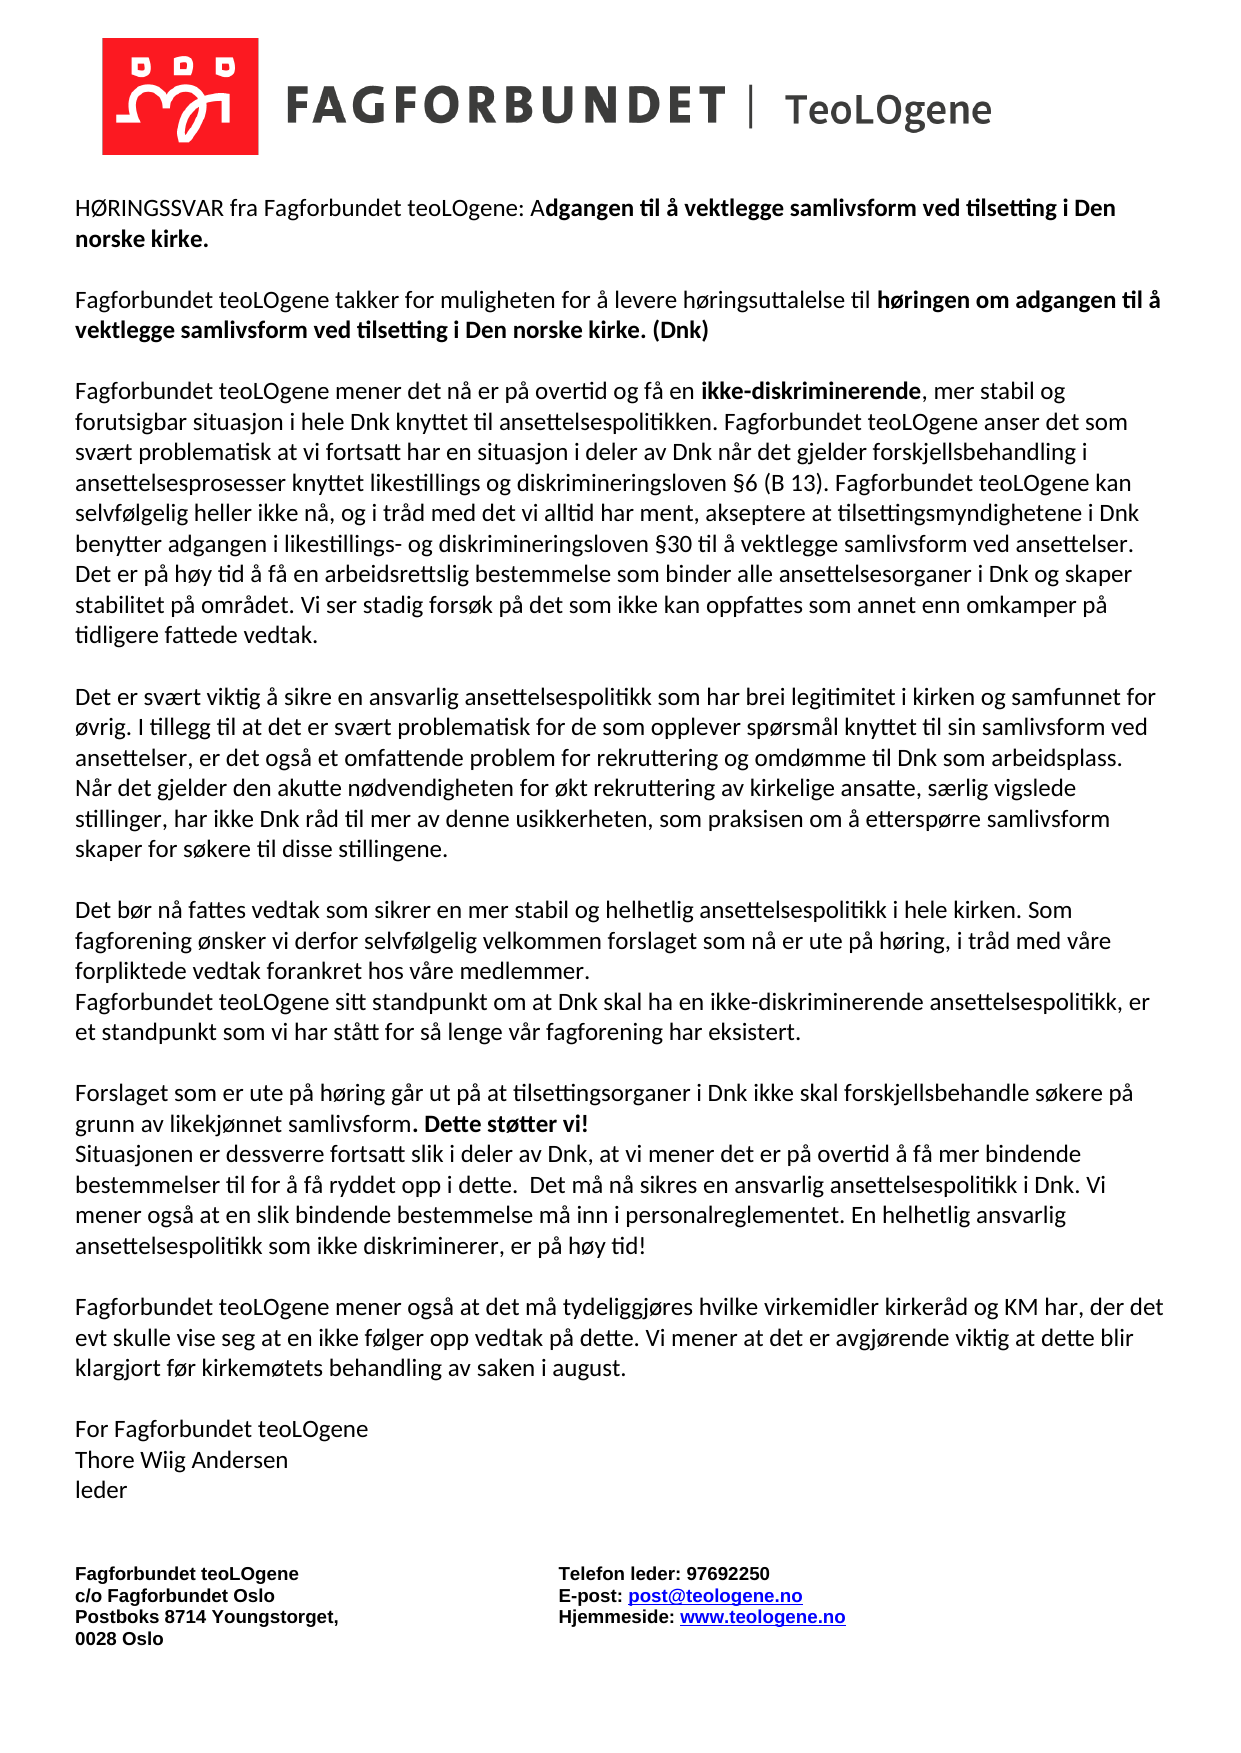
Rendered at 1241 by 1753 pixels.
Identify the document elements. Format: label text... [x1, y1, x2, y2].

text Fagforbundet teoLOgene takker for muligheten for å levere høringsuttalelse til høringen om adgangen til å vektlegge samlivsform ved tilsetting i Den norske kirke. (Dnk) [75, 284, 1165, 345]
text For Fagforbundet teoLOgene [75, 1413, 1165, 1444]
text Fagforbundet teoLOgene sitt standpunkt om at Dnk skal ha en ikke-diskriminerende ansettelsespolitikk, er et standpunkt som vi har stått for så lenge vår fagforening har eksistert. [75, 986, 1165, 1047]
text leder [75, 1474, 1165, 1505]
text Forslaget som er ute på høring går ut på at tilsettingsorganer i Dnk ikke skal forskjellsbehandle søkere på grunn av likekjønnet samlivsform. Dette støtter vi! [75, 1077, 1165, 1138]
text Situasjonen er dessverre fortsatt slik i deler av Dnk, at vi mener det er på overtid å få mer bindende bestemmelser til for å få ryddet opp i dette. Det må nå sikres en ansvarlig ansettelsespolitikk i Dnk. Vi mener også at en slik bindende bestemmelse må inn i personalreglementet. En helhetlig ansvarlig ansettelsespolitikk som ikke diskriminerer, er på høy tid! [75, 1138, 1165, 1261]
text Fagforbundet teoLOgene mener det nå er på overtid og få en ikke-diskriminerende, mer stabil og forutsigbar situasjon i hele Dnk knyttet til ansettelsespolitikken. Fagforbundet teoLOgene anser det som svært problematisk at vi fortsatt har en situasjon i deler av Dnk når det gjelder forskjellsbehandling i ansettelsesprosesser knyttet likestillings og diskrimineringsloven §6 (B 13). Fagforbundet teoLOgene kan selvfølgelig heller ikke nå, og i tråd med det vi alltid har ment, akseptere at tilsettingsmyndighetene i Dnk benytter adgangen i likestillings- og diskrimineringsloven §30 til å vektlegge samlivsform ved ansettelser. [75, 376, 1165, 559]
text Det er på høy tid å få en arbeidsrettslig bestemmelse som binder alle ansettelsesorganer i Dnk og skaper stabilitet på området. Vi ser stadig forsøk på det som ikke kan oppfattes som annet enn omkamper på tidligere fattede vedtak. [75, 559, 1165, 650]
text HØRINGSSVAR fra Fagforbundet teoLOgene: Adgangen til å vektlegge samlivsform ved tilsetting i Den norske kirke. [75, 192, 1165, 253]
text Det er svært viktig å sikre en ansvarlig ansettelsespolitikk som har brei legitimitet i kirken og samfunnet for øvrig. I tillegg til at det er svært problematisk for de som opplever spørsmål knyttet til sin samlivsform ved ansettelser, er det også et omfattende problem for rekruttering og omdømme til Dnk som arbeidsplass. Når det gjelder den akutte nødvendigheten for økt rekruttering av kirkelige ansatte, særlig vigslede stillinger, har ikke Dnk råd til mer av denne usikkerheten, som praksisen om å etterspørre samlivsform skaper for søkere til disse stillingene. [75, 681, 1165, 864]
picture [75, 11, 1018, 182]
text Fagforbundet teoLOgene mener også at det må tydeliggjøres hvilke virkemidler kirkeråd og KM har, der det evt skulle vise seg at en ikke følger opp vedtak på dette. Vi mener at det er avgjørende viktig at dette blir klargjort før kirkemøtets behandling av saken i august. [75, 1291, 1165, 1383]
text Thore Wiig Andersen [75, 1444, 1165, 1474]
text Det bør nå fattes vedtak som sikrer en mer stabil og helhetlig ansettelsespolitikk i hele kirken. Som fagforening ønsker vi derfor selvfølgelig velkommen forslaget som nå er ute på høring, i tråd med våre forpliktede vedtak forankret hos våre medlemmer. [75, 894, 1165, 986]
